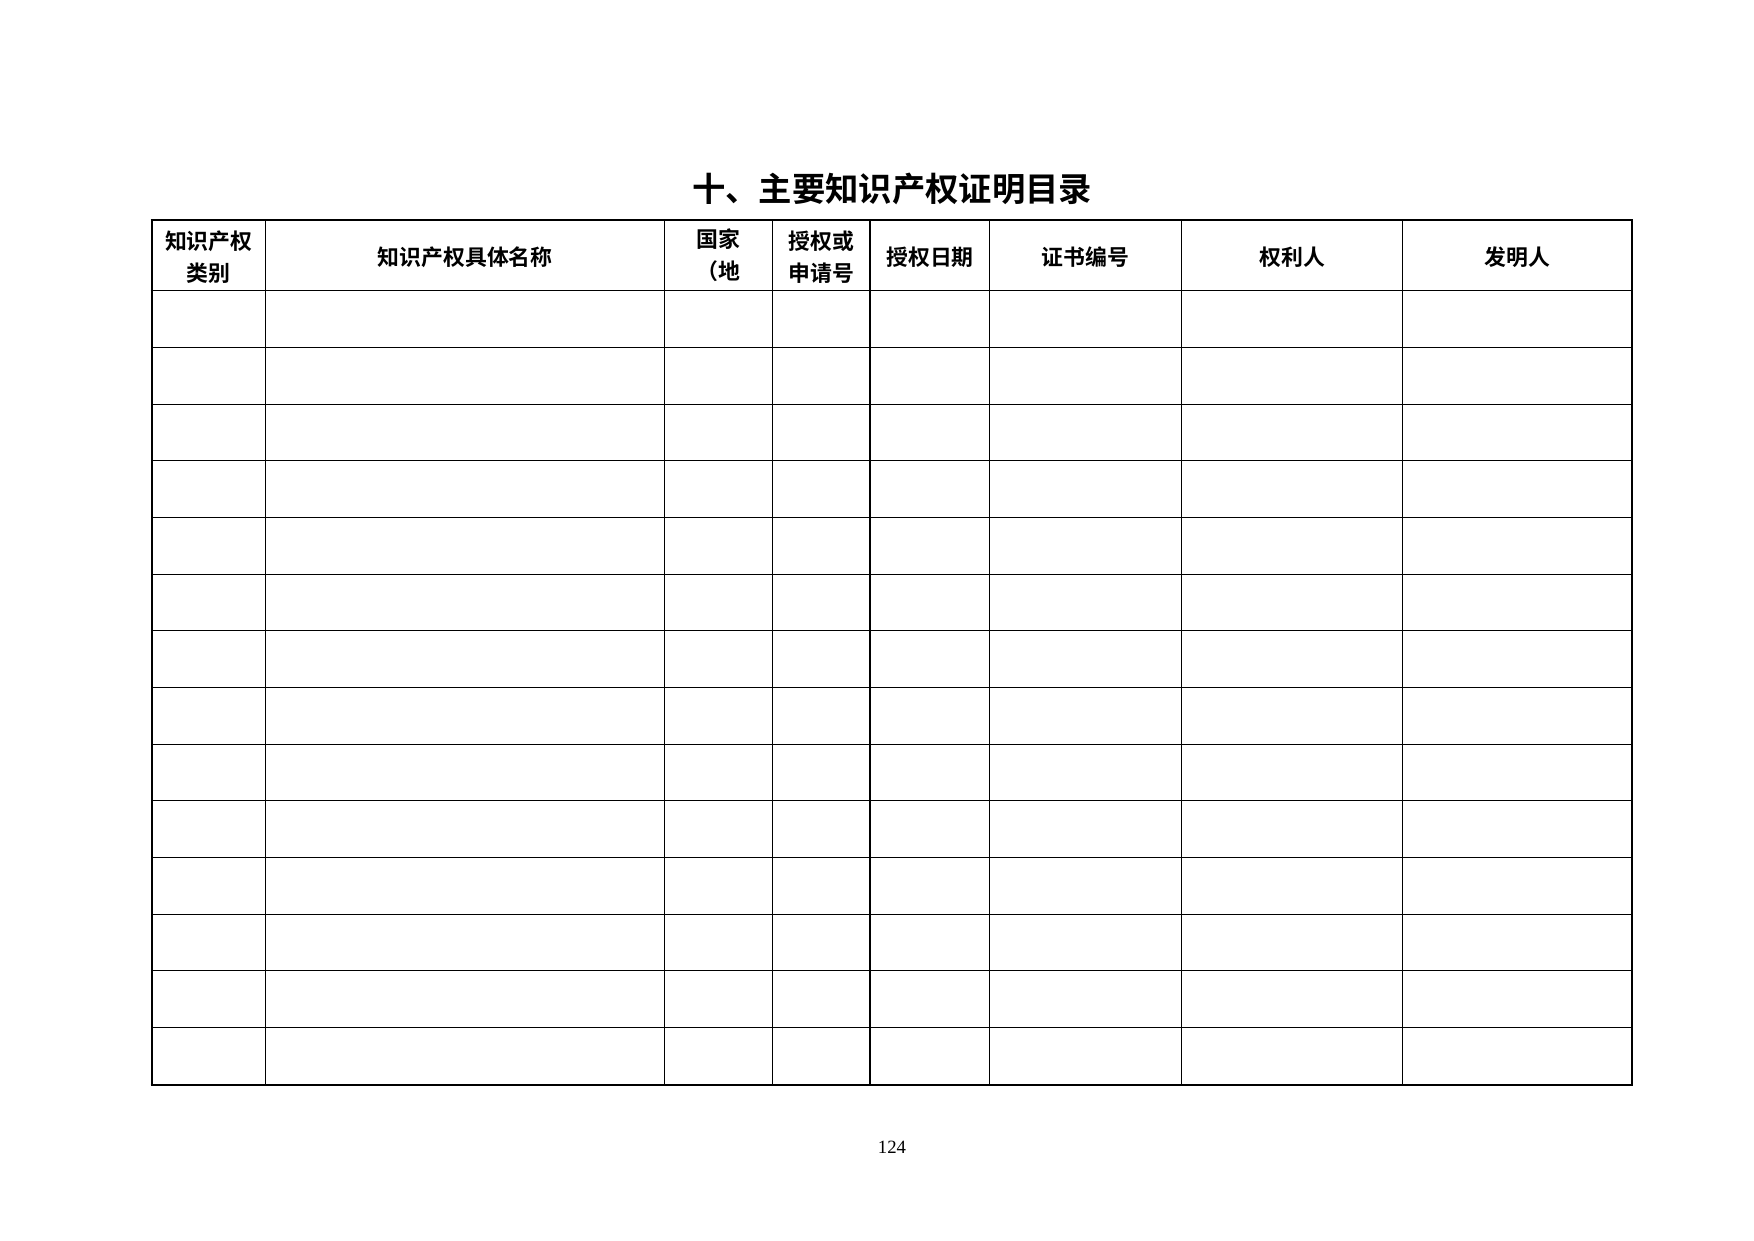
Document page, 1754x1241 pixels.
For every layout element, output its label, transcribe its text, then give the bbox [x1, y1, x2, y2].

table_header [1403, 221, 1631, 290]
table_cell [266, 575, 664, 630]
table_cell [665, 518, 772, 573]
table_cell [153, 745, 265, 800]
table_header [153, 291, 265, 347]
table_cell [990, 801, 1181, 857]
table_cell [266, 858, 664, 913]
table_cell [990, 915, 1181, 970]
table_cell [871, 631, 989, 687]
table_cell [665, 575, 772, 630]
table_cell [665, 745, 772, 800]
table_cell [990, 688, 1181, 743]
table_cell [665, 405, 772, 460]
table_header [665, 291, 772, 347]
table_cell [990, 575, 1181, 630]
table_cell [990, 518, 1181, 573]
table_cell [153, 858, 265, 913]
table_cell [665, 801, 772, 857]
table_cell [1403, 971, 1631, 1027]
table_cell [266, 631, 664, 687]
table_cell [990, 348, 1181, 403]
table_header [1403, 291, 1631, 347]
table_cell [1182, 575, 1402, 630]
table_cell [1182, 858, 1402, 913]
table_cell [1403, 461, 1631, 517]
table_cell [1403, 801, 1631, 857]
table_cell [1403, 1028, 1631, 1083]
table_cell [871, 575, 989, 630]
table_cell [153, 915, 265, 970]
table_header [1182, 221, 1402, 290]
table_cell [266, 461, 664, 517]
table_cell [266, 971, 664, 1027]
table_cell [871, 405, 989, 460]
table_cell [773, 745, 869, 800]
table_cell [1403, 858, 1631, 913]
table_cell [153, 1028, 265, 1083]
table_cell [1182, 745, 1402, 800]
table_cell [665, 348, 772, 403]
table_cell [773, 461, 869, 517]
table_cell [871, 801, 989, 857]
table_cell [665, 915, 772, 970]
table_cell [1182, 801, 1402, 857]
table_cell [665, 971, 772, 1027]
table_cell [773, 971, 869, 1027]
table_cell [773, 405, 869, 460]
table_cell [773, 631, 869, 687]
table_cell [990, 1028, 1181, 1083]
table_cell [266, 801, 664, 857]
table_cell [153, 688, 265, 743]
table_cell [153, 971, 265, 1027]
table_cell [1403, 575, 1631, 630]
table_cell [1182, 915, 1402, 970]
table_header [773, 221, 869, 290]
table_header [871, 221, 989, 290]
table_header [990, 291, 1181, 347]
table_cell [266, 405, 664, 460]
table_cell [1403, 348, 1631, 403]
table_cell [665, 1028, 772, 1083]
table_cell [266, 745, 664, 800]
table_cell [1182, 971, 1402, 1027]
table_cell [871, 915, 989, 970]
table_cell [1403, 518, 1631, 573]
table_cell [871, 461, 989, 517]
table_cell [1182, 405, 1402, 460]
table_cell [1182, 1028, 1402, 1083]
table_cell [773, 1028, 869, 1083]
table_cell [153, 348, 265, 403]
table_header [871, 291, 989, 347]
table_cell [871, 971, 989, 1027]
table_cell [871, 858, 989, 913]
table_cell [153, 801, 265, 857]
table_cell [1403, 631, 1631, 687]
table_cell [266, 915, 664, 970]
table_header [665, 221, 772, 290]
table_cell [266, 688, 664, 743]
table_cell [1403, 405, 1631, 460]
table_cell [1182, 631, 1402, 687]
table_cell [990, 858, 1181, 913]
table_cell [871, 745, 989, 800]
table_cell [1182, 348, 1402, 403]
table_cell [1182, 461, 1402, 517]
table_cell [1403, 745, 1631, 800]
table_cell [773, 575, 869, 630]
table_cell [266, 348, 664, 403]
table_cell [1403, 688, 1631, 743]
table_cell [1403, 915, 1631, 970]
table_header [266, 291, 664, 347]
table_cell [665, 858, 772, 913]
subtitle 十、主要知识产权证明目录 [148, 154, 1636, 219]
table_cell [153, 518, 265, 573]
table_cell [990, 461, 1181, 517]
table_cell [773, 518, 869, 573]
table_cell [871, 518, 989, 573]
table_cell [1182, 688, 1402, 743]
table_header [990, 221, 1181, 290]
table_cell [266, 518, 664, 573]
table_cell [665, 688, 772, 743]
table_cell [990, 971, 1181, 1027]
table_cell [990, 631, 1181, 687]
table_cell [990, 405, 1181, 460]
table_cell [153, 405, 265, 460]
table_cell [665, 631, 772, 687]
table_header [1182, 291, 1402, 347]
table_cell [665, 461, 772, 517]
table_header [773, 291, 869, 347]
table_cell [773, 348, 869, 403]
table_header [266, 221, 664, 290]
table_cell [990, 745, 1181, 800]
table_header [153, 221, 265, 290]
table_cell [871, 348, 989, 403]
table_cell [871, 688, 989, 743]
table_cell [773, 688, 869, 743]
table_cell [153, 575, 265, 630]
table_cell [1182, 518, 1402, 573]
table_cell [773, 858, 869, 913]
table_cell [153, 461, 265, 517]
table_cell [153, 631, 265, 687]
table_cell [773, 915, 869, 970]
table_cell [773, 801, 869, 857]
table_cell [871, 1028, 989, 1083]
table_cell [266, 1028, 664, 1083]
